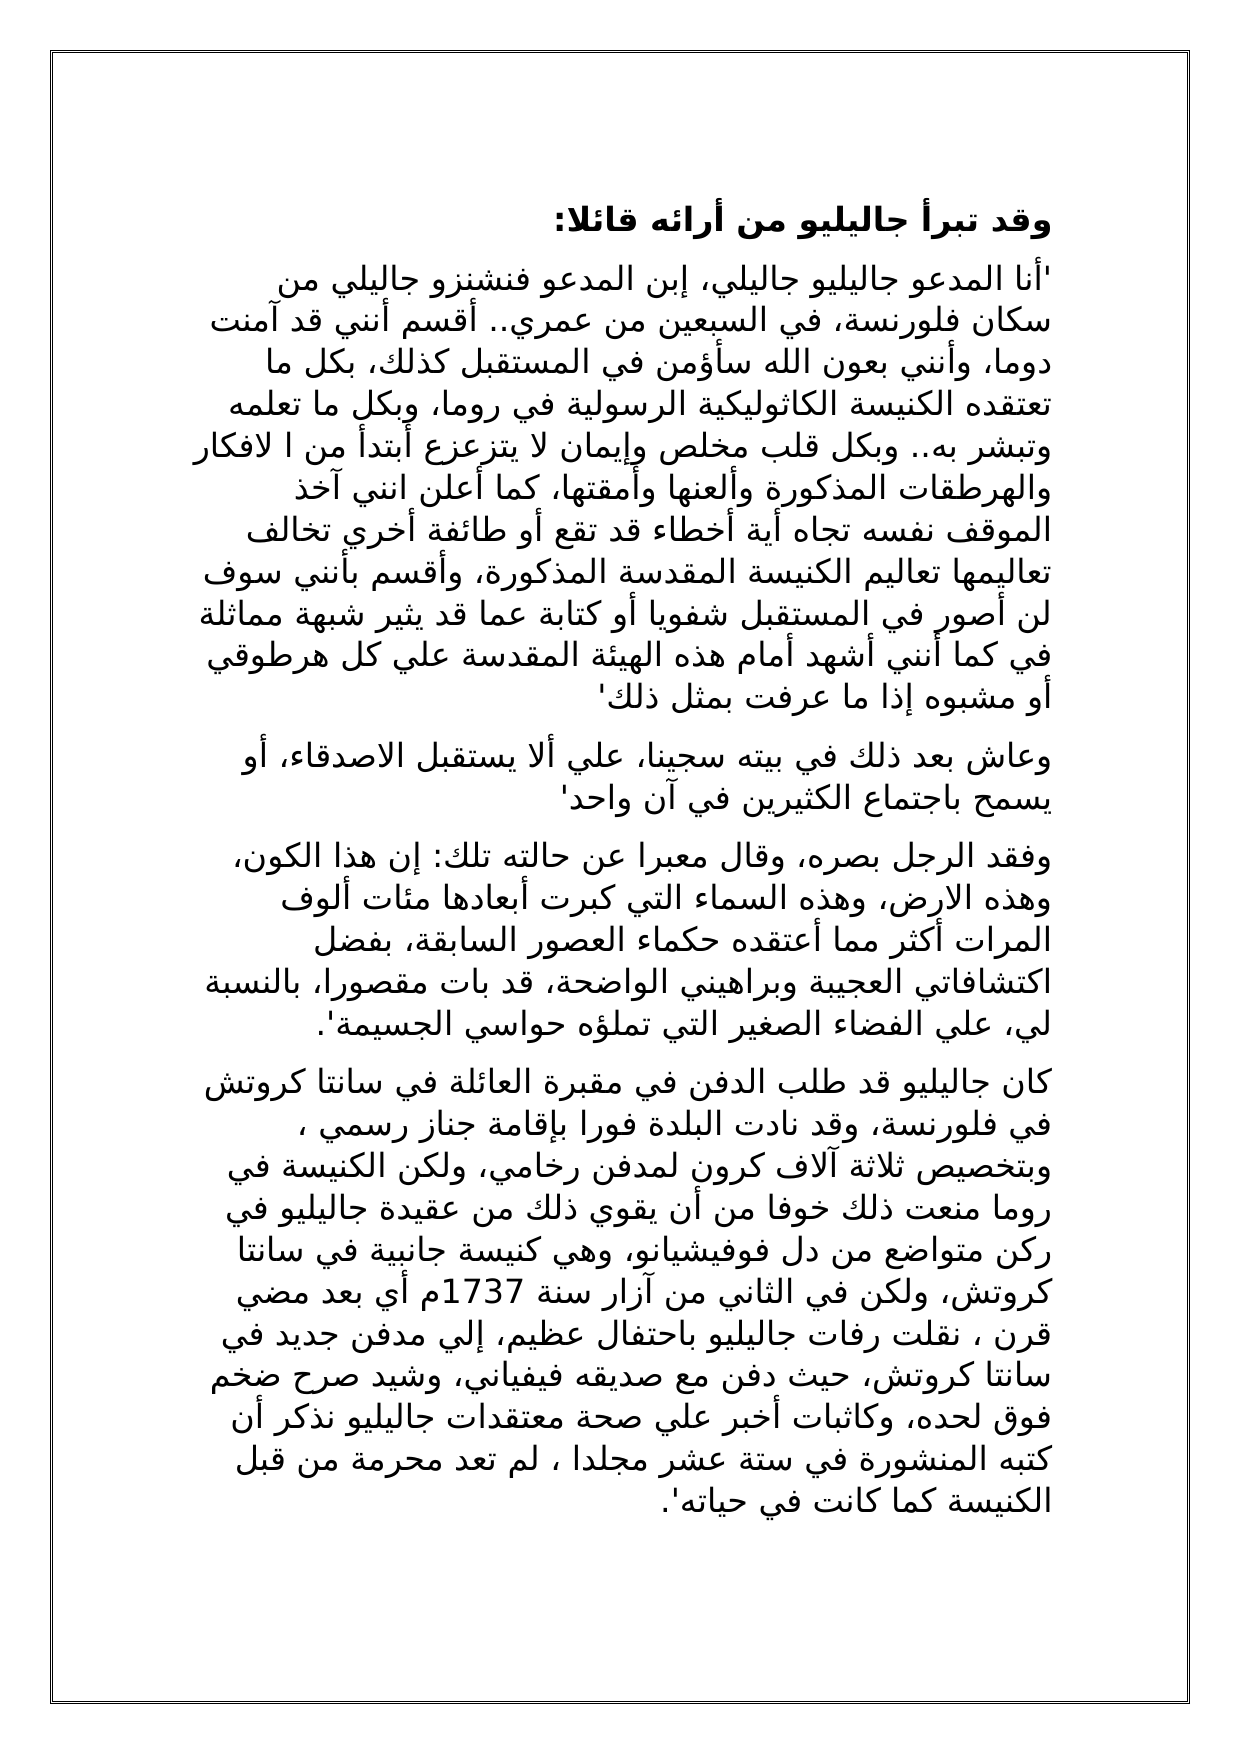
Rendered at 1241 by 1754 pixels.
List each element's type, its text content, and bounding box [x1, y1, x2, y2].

text 'أنا المدعو جاليليو جاليلي، إبن المدعو فنشنزو جاليلي من سكان فلورنسة، في السبعين من عمري.. أقسم أنني قد آمنت دوما، وأنني بعون الله سأؤمن في المستقبل كذلك، بكل ما تعتقده الكنيسة الكاثوليكية الرسولية في روما، وبكل ما تعلمه وتبشر به.. وبكل قلب مخلص وإيمان لا يتزعزع أبتدأ من ا لافكار والهرطقات المذكورة وألعنها وأمقتها، كما أعلن انني آخذ الموقف نفسه تجاه أية أخطاء قد تقع أو طائفة أخري تخالف تعاليمها تعاليم الكنيسة المقدسة المذكورة، وأقسم بأنني سوف لن أصور في المستقبل شفويا أو كتابة عما قد يثير شبهة مماثلة في كما أنني أشهد أمام هذه الهيئة المقدسة علي كل هرطوقي أو مشبوه إذا ما عرفت بمثل ذلك' [187, 259, 1053, 717]
text وفقد الرجل بصره، وقال معبرا عن حالته تلك: إن هذا الكون، وهذه الارض، وهذه السماء التي كبرت أبعادها مئات ألوف المرات أكثر مما أعتقده حكماء العصور السابقة، بفضل اكتشافاتي العجيبة وبراهيني الواضحة، قد بات مقصورا، بالنسبة لي، علي الفضاء الصغير التي تملؤه حواسي الجسيمة'. [187, 837, 1053, 1043]
text كان جاليليو قد طلب الدفن في مقبرة العائلة في سانتا كروتش في فلورنسة، وقد نادت البلدة فورا بإقامة جناز رسمي ، وبتخصيص ثلاثة آلاف كرون لمدفن رخامي، ولكن الكنيسة في روما منعت ذلك خوفا من أن يقوي ذلك من عقيدة جاليليو في ركن متواضع من دل فوفيشيانو، وهي كنيسة جانبية في سانتا كروتش، ولكن في الثاني من آزار سنة 1737م أي بعد مضي قرن ، نقلت رفات جاليليو باحتفال عظيم، إلي مدفن جديد في سانتا كروتش، حيث دفن مع صديقه فيفياني، وشيد صرح ضخم فوق لحده، وكاثبات أخبر علي صحة معتقدات جاليليو نذكر أن كتبه المنشورة في ستة عشر مجلدا ، لم تعد محرمة من قبل الكنيسة كما كانت في حياته'. [187, 1063, 1053, 1520]
text وعاش بعد ذلك في بيته سجينا، علي ألا يستقبل الاصدقاء، أو يسمح باجتماع الكثيرين في آن واحد' [187, 736, 1053, 817]
text وقد تبرأ جاليليو من أرائه قائلا: [187, 200, 1053, 239]
